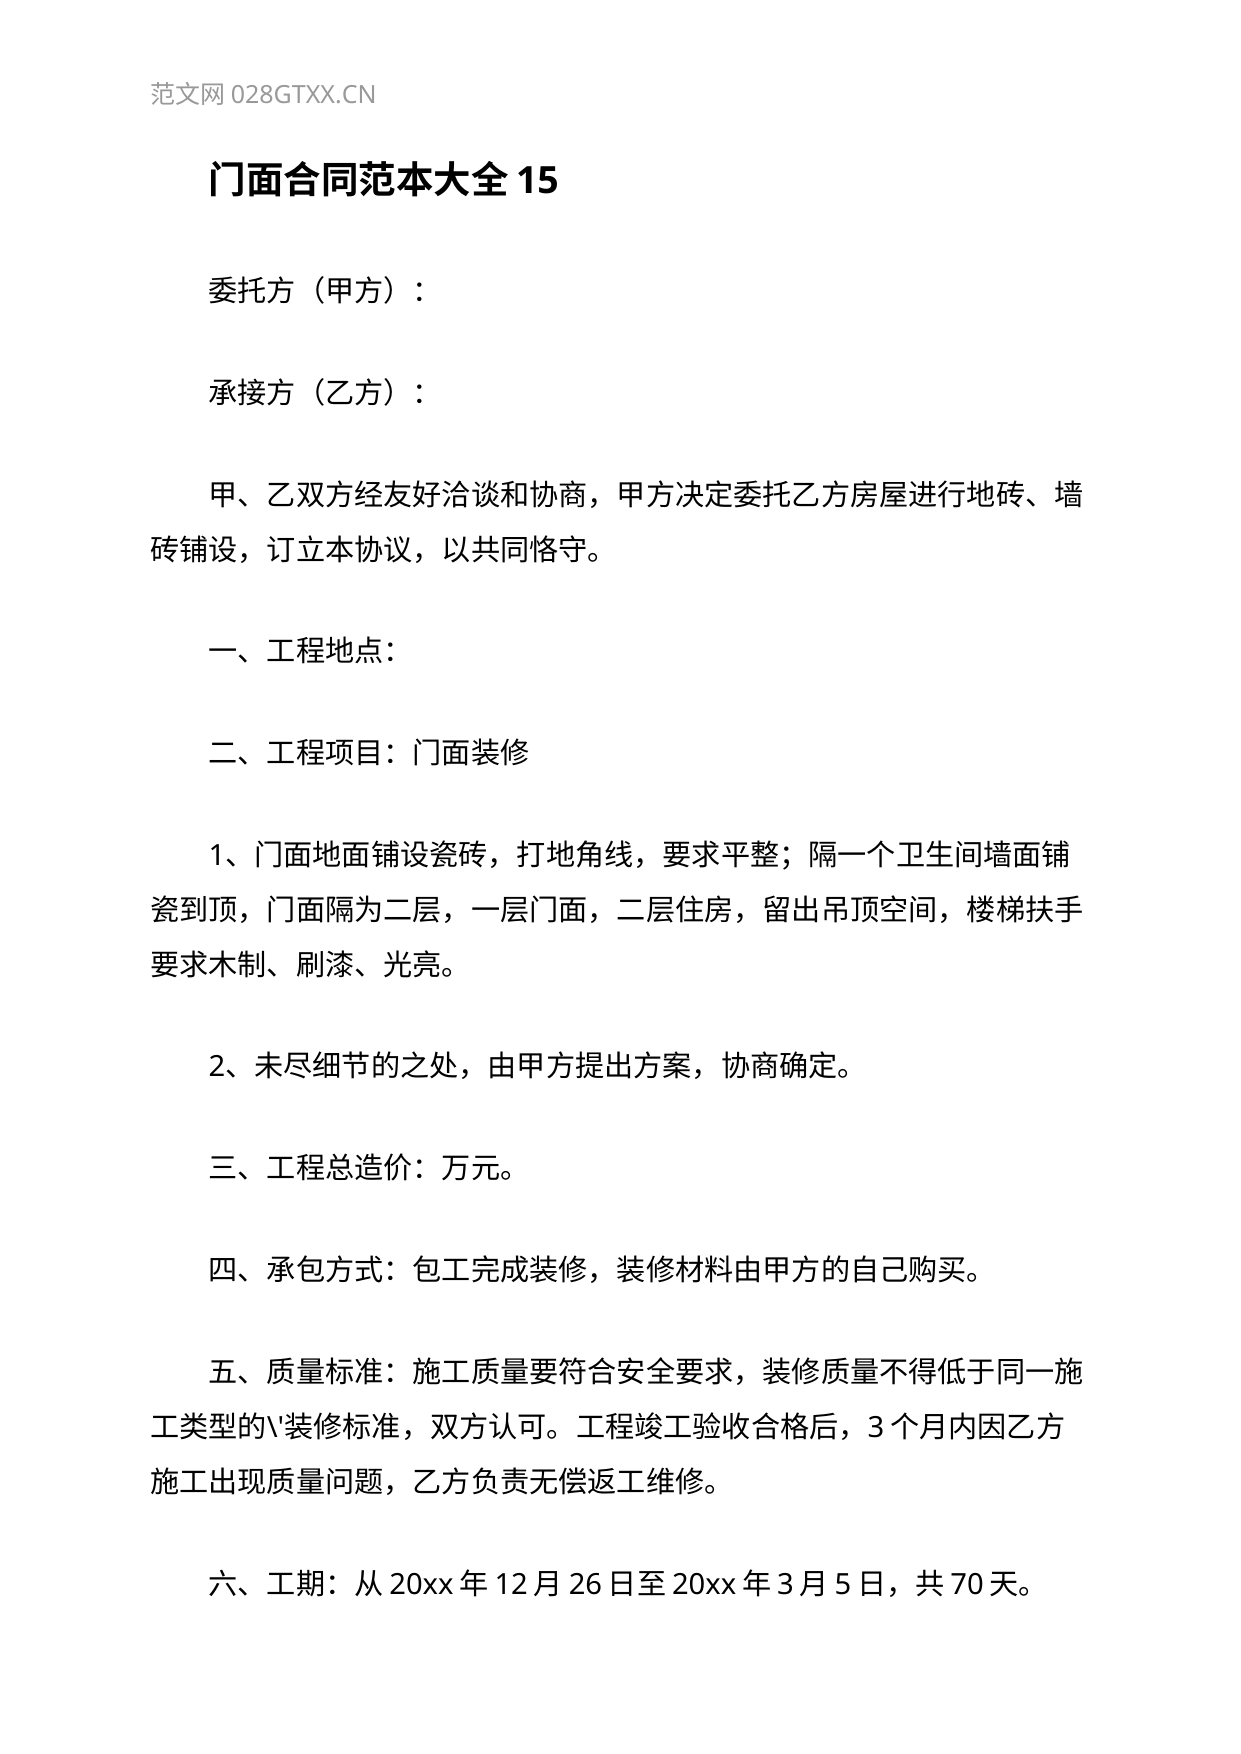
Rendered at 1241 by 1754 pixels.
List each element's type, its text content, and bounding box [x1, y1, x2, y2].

text 承接方（乙方）： [150, 369, 1090, 412]
text 委托方（甲方）： [150, 268, 1090, 310]
text 五、质量标准：施工质量要符合安全要求，装修质量不得低于同一施工类型的\'装修标准，双方认可。工程竣工验收合格后，3个月内因乙方施工出现质量问题，乙方负责无偿返工维修。 [150, 1348, 1090, 1501]
text 甲、乙双方经友好洽谈和协商，甲方决定委托乙方房屋进行地砖、墙砖铺设，订立本协议，以共同恪守。 [150, 471, 1090, 568]
text 门面合同范本大全15 [150, 150, 1090, 204]
text 1、门面地面铺设瓷砖，打地角线，要求平整；隔一个卫生间墙面铺瓷到顶，门面隔为二层，一层门面，二层住房，留出吊顶空间，楼梯扶手要求木制、刷漆、光亮。 [150, 831, 1090, 983]
text 四、承包方式：包工完成装修，装修材料由甲方的自己购买。 [150, 1247, 1090, 1289]
text 一、工程地点： [150, 628, 1090, 670]
text 2、未尽细节的之处，由甲方提出方案，协商确定。 [150, 1043, 1090, 1085]
text 三、工程总造价：万元。 [150, 1145, 1090, 1187]
text 六、工期：从20xx年12月26日至20xx年3月5日，共70天。 [150, 1560, 1090, 1603]
text 二、工程项目：门面装修 [150, 729, 1090, 772]
